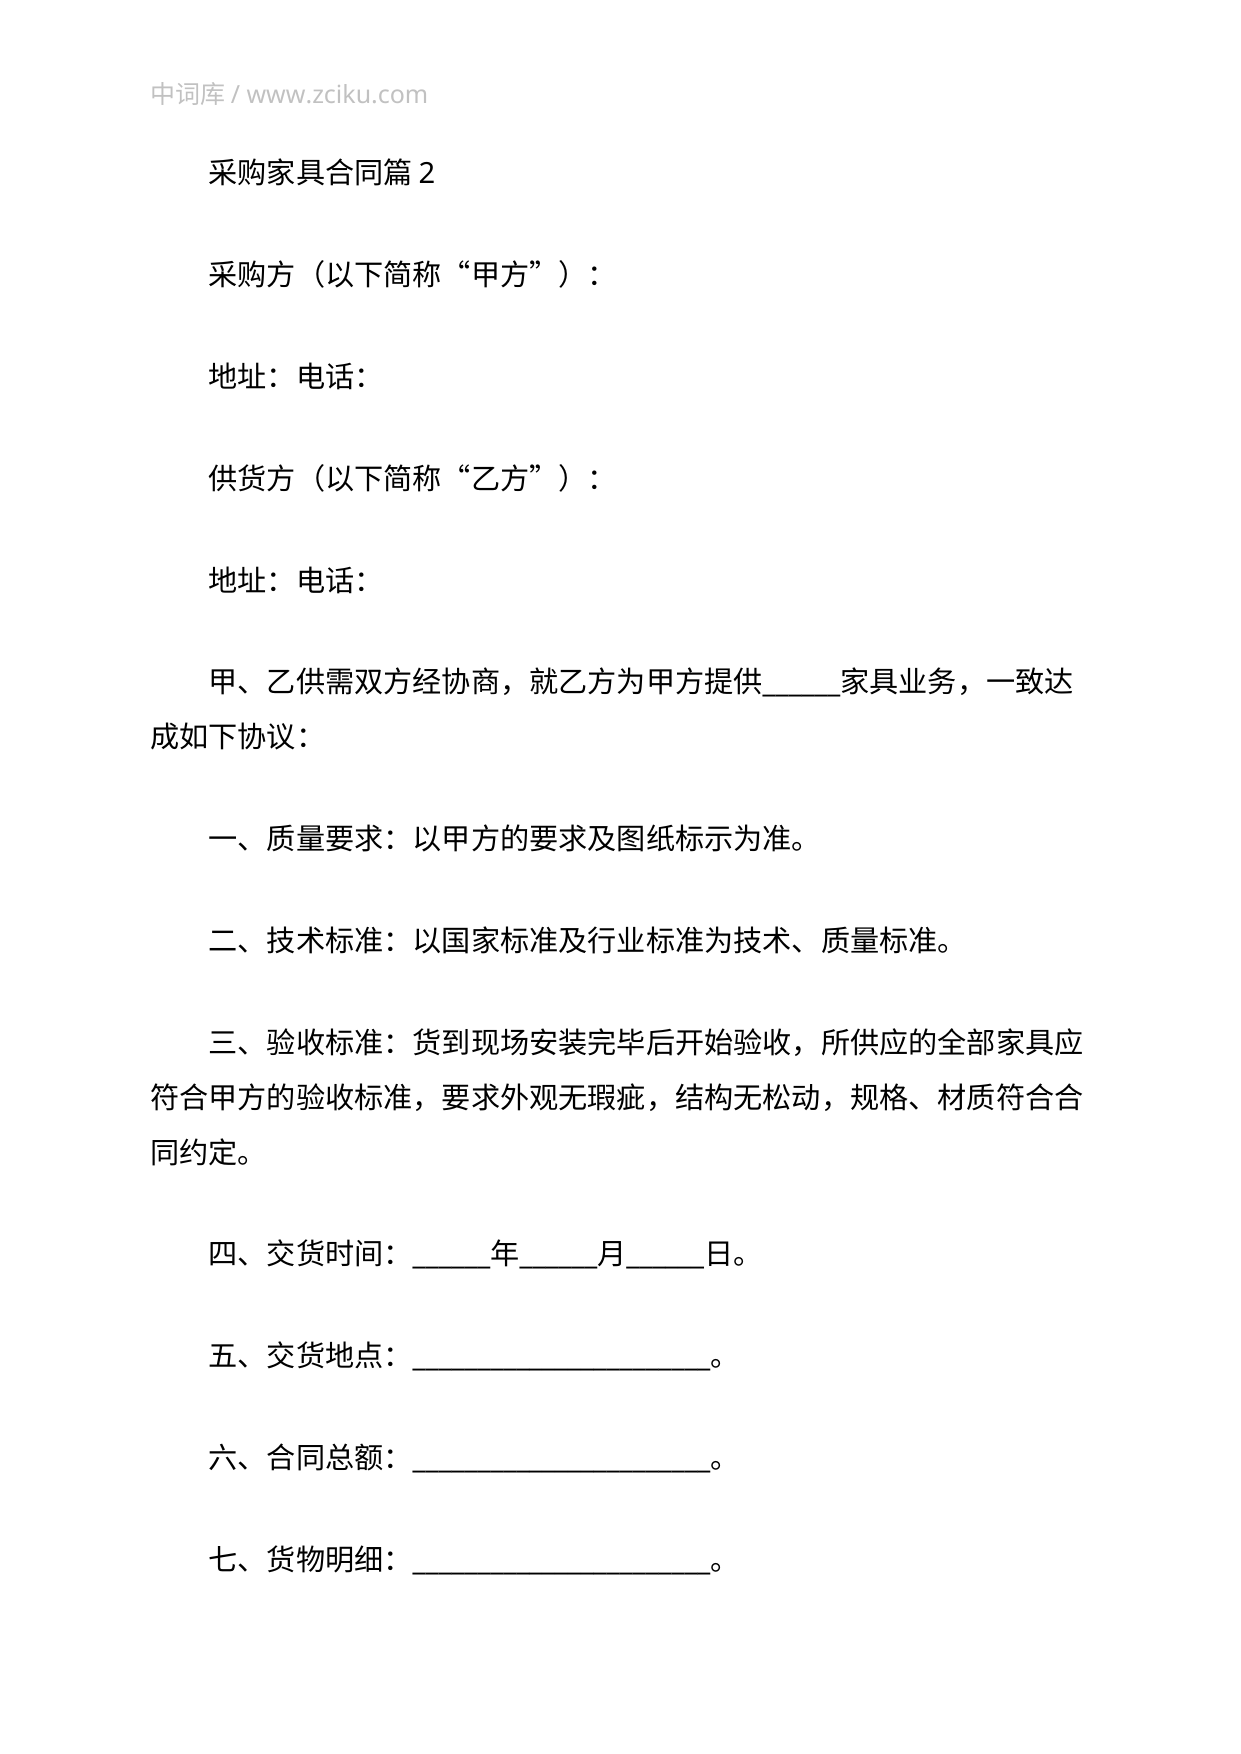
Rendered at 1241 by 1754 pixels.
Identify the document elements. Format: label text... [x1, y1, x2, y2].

text 一、质量要求：以甲方的要求及图纸标示为准。 [150, 816, 1090, 858]
text 五、交货地点：_______________________。 [150, 1333, 1090, 1375]
text 甲、乙供需双方经协商，就乙方为甲方提供______家具业务，一致达成如下协议： [150, 659, 1090, 756]
text 采购方（以下简称“甲方”）： [150, 252, 1090, 294]
text 六、合同总额：_______________________。 [150, 1435, 1090, 1477]
text 地址：电话： [150, 557, 1090, 599]
text 供货方（以下简称“乙方”）： [150, 456, 1090, 498]
text 四、交货时间：______年______月______日。 [150, 1231, 1090, 1273]
text 地址：电话： [150, 354, 1090, 396]
text 二、技术标准：以国家标准及行业标准为技术、质量标准。 [150, 918, 1090, 960]
text 采购家具合同篇2 [150, 150, 1090, 192]
text 七、货物明细：_______________________。 [150, 1537, 1090, 1579]
text 三、验收标准：货到现场安装完毕后开始验收，所供应的全部家具应符合甲方的验收标准，要求外观无瑕疵，结构无松动，规格、材质符合合同约定。 [150, 1019, 1090, 1171]
